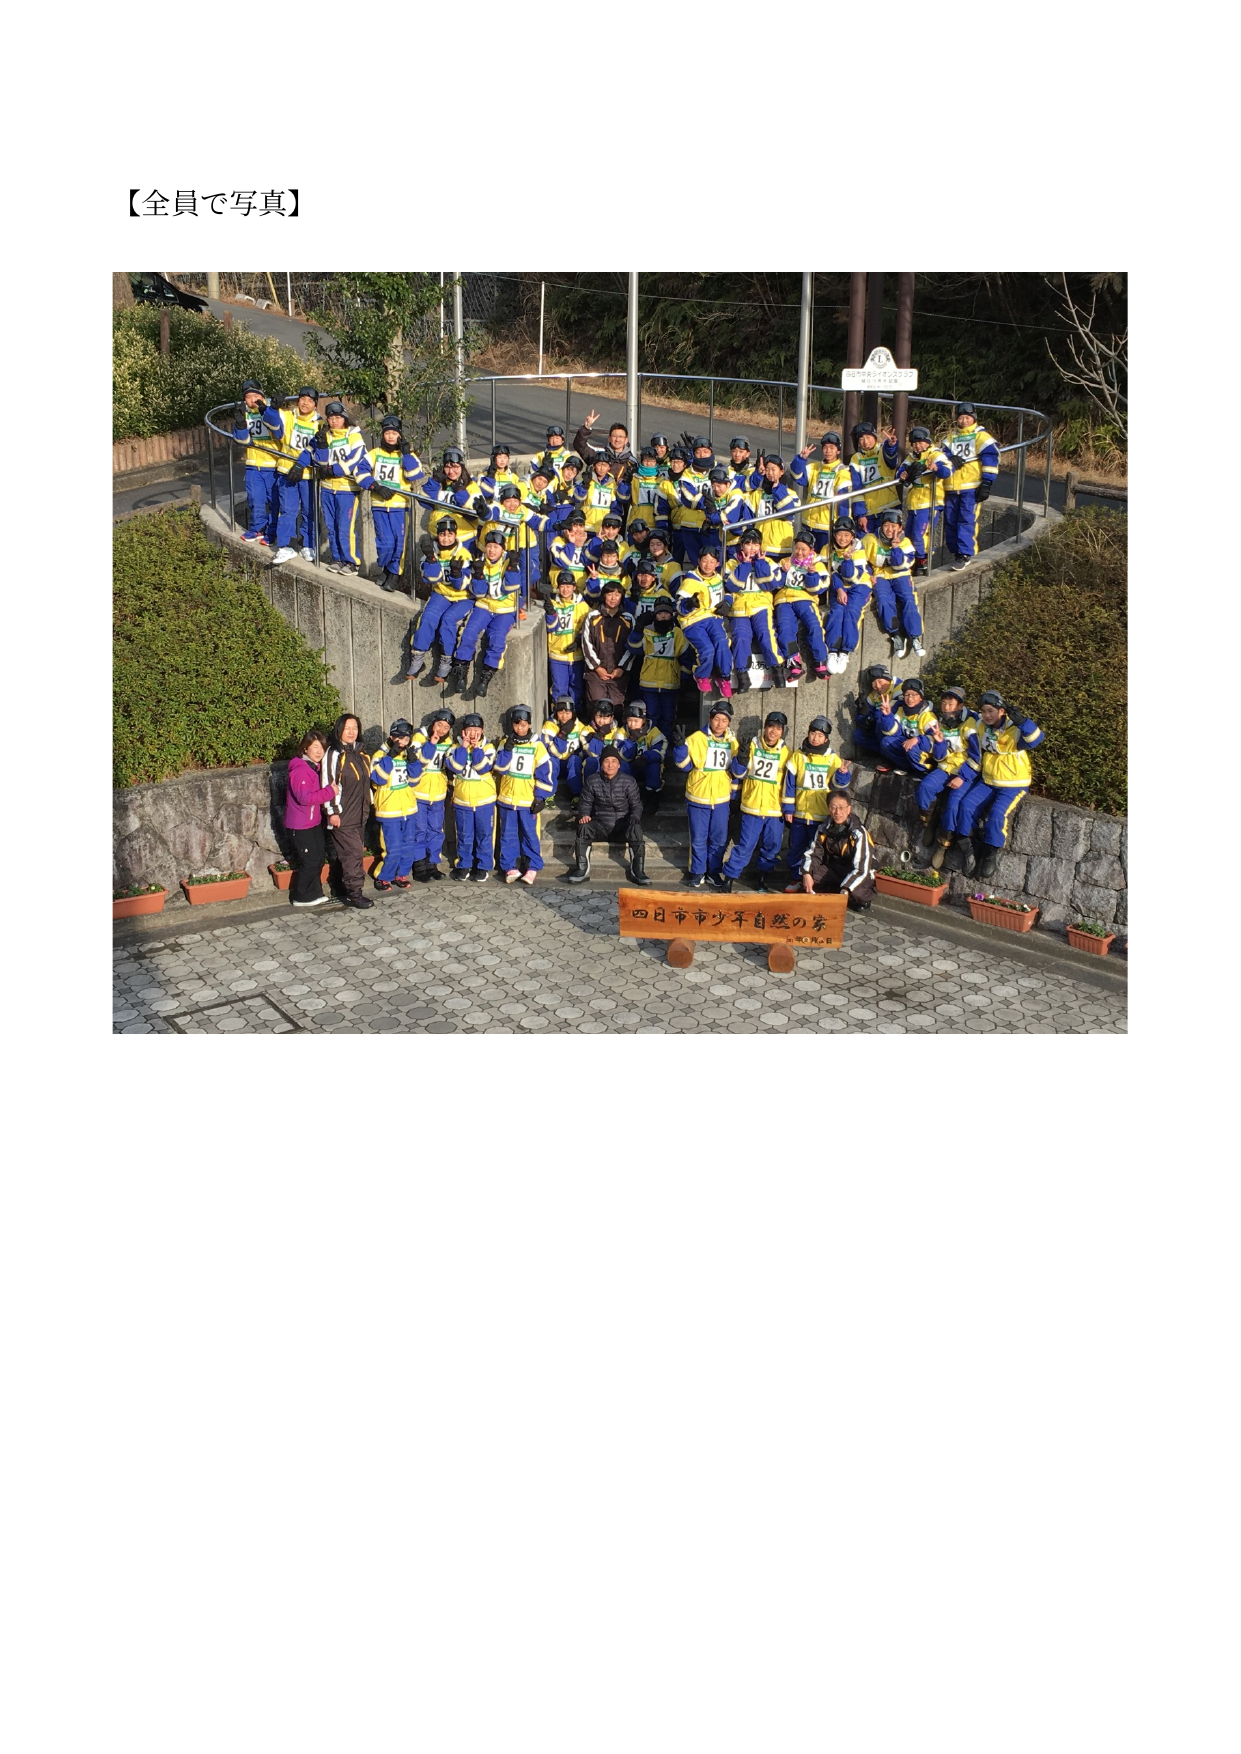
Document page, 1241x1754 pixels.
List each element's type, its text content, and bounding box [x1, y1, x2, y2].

picture [112, 272, 1128, 1034]
text 【全員で写真】 [112, 164, 1128, 239]
